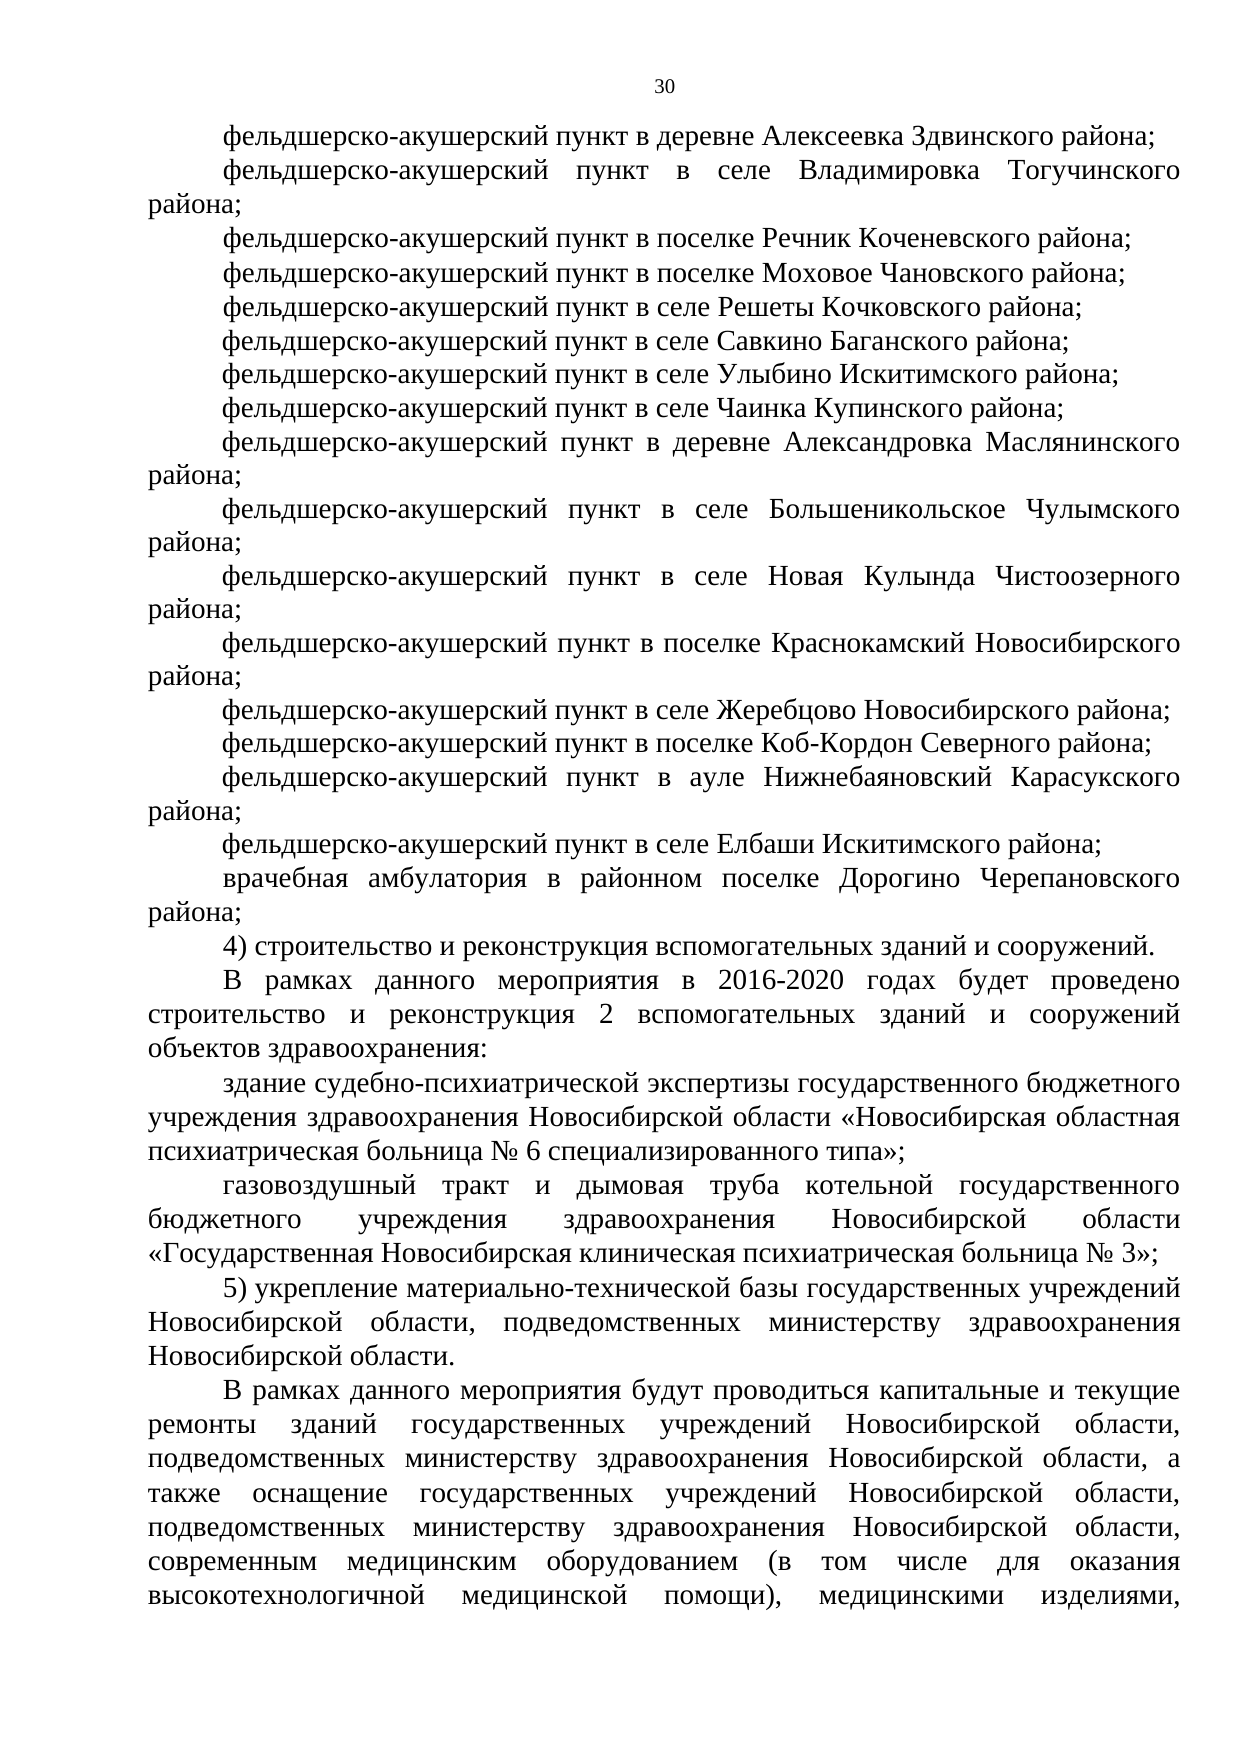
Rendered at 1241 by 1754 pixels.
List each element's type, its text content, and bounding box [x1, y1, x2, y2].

text В рамках данного мероприятия в 2016-2020 годах будет проведено строительство и реконструкция 2 вспомогательных зданий и сооружений объектов здравоохранения: [148, 962, 1181, 1064]
text фельдшерско-акушерский пункт в селе Улыбино Искитимского района; [148, 357, 1181, 390]
text фельдшерско-акушерский пункт в поселке Коб-Кордон Северного района; [148, 726, 1181, 759]
text фельдшерско-акушерский пункт в селе Жеребцово Новосибирского района; [148, 692, 1181, 726]
text фельдшерско-акушерский пункт в селе Решеты Кочковского района; [148, 289, 1181, 322]
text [148, 1372, 1181, 1611]
text фельдшерско-акушерский пункт в поселке Речник Коченевского района; [148, 221, 1181, 254]
text фельдшерско-акушерский пункт в селе Большеникольское Чулымского района; [148, 491, 1181, 558]
text здание судебно-психиатрической экспертизы государственного бюджетного учреждения здравоохранения Новосибирской области «Новосибирская областная психиатрическая больница № 6 специализированного типа»; [148, 1065, 1181, 1167]
text 5) укрепление материально-технической базы государственных учреждений Новосибирской области, подведомственных министерству здравоохранения Новосибирской области. [148, 1270, 1181, 1372]
text газовоздушный тракт и дымовая труба котельной государственного бюджетного учреждения здравоохранения Новосибирской области «Государственная Новосибирская клиническая психиатрическая больница № 3»; [148, 1167, 1181, 1269]
text 4) строительство и реконструкция вспомогательных зданий и сооружений. [148, 928, 1181, 962]
text фельдшерско-акушерский пункт в селе Владимировка Тогучинского района; [148, 152, 1181, 220]
text фельдшерско-акушерский пункт в поселке Краснокамский Новосибирского района; [148, 625, 1181, 692]
text фельдшерско-акушерский пункт в селе Чаинка Купинского района; [148, 390, 1181, 424]
text фельдшерско-акушерский пункт в поселке Моховое Чановского района; [148, 255, 1181, 288]
text фельдшерско-акушерский пункт в ауле Нижнебаяновский Карасукского района; [148, 759, 1181, 826]
text фельдшерско-акушерский пункт в селе Новая Кулында Чистоозерного района; [148, 558, 1181, 625]
text фельдшерско-акушерский пункт в деревне Алексеевка Здвинского района; [148, 118, 1181, 152]
text фельдшерско-акушерский пункт в селе Елбаши Искитимского района; [148, 826, 1181, 860]
text фельдшерско-акушерский пункт в деревне Александровка Маслянинского района; [148, 424, 1181, 491]
text фельдшерско-акушерский пункт в селе Савкино Баганского района; [148, 323, 1181, 357]
text врачебная амбулатория в районном поселке Дорогино Черепановского района; [148, 860, 1181, 927]
